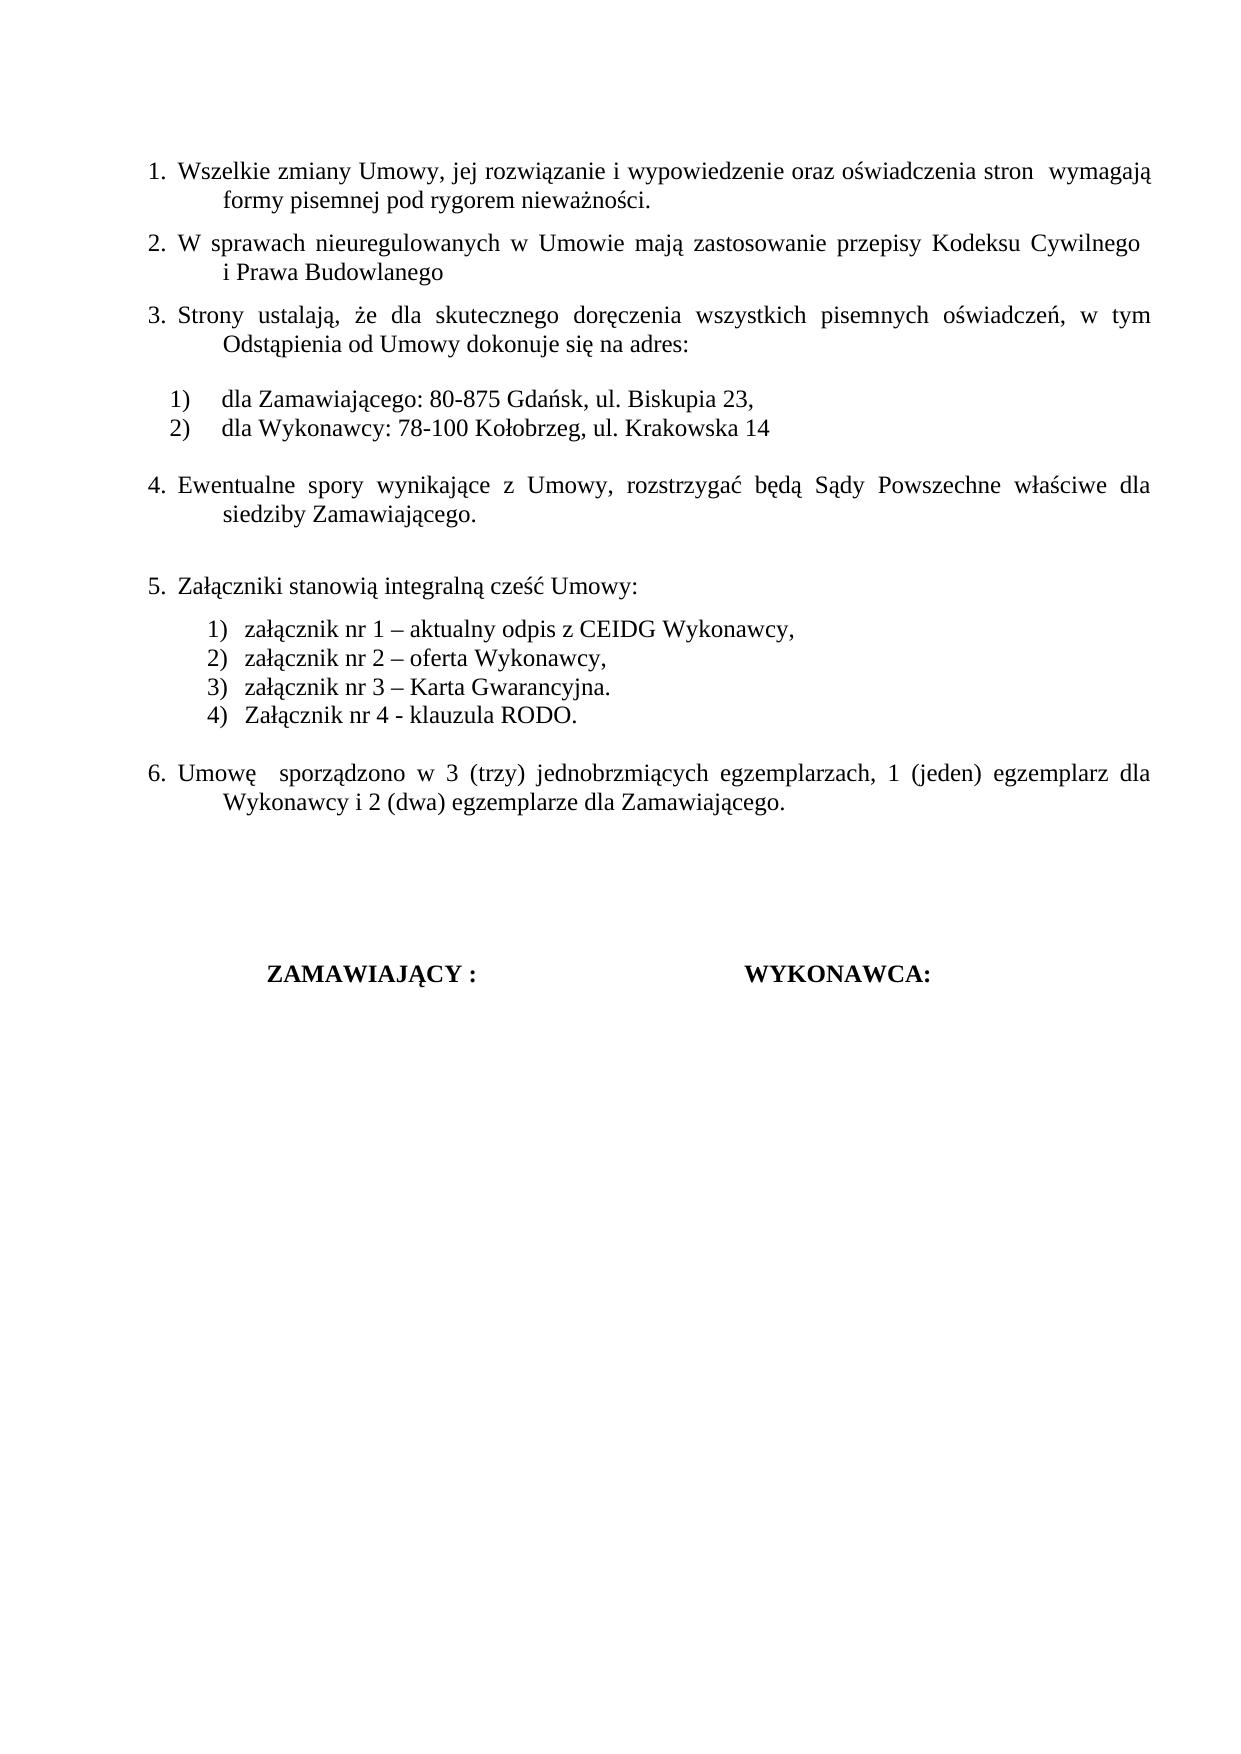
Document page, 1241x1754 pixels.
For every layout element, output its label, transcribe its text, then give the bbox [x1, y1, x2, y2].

list W sprawach nieuregulowanych w Umowie mają zastosowanie przepisy Kodeksu Cywilnego i Prawa Budowlanego [148, 228, 1152, 286]
list dla Zamawiającego: 80-875 Gdańsk, ul. Biskupia 23, [148, 384, 1152, 413]
list Ewentualne spory wynikające z Umowy, rozstrzygać będą Sądy Powszechne właściwe dla siedziby Zamawiającego. [148, 471, 1152, 528]
list dla Wykonawcy: 78-100 Kołobrzeg, ul. Krakowska 14 [148, 413, 1152, 442]
text ZAMAWIAJĄCY : WYKONAWCA: [148, 959, 1152, 988]
list Strony ustalają, że dla skutecznego doręczenia wszystkich pisemnych oświadczeń, w tym Odstąpienia od Umowy dokonuje się na adres: [148, 300, 1152, 357]
list Załączniki stanowią integralną cześć Umowy: [148, 571, 1152, 600]
list Załącznik nr 4 - klauzula RODO. [207, 701, 1152, 729]
list załącznik nr 2 – oferta Wykonawcy, [207, 643, 1152, 672]
list Umowę sporządzono w 3 (trzy) jednobrzmiących egzemplarzach, 1 (jeden) egzemplarz dla Wykonawcy i 2 (dwa) egzemplarze dla Zamawiającego. [148, 758, 1152, 816]
list załącznik nr 3 – Karta Gwarancyjna. [207, 672, 1152, 701]
list Wszelkie zmiany Umowy, jej rozwiązanie i wypowiedzenie oraz oświadczenia stron wymagają formy pisemnej pod rygorem nieważności. [148, 156, 1152, 214]
list załącznik nr 1 – aktualny odpis z CEIDG Wykonawcy, [207, 614, 1152, 643]
